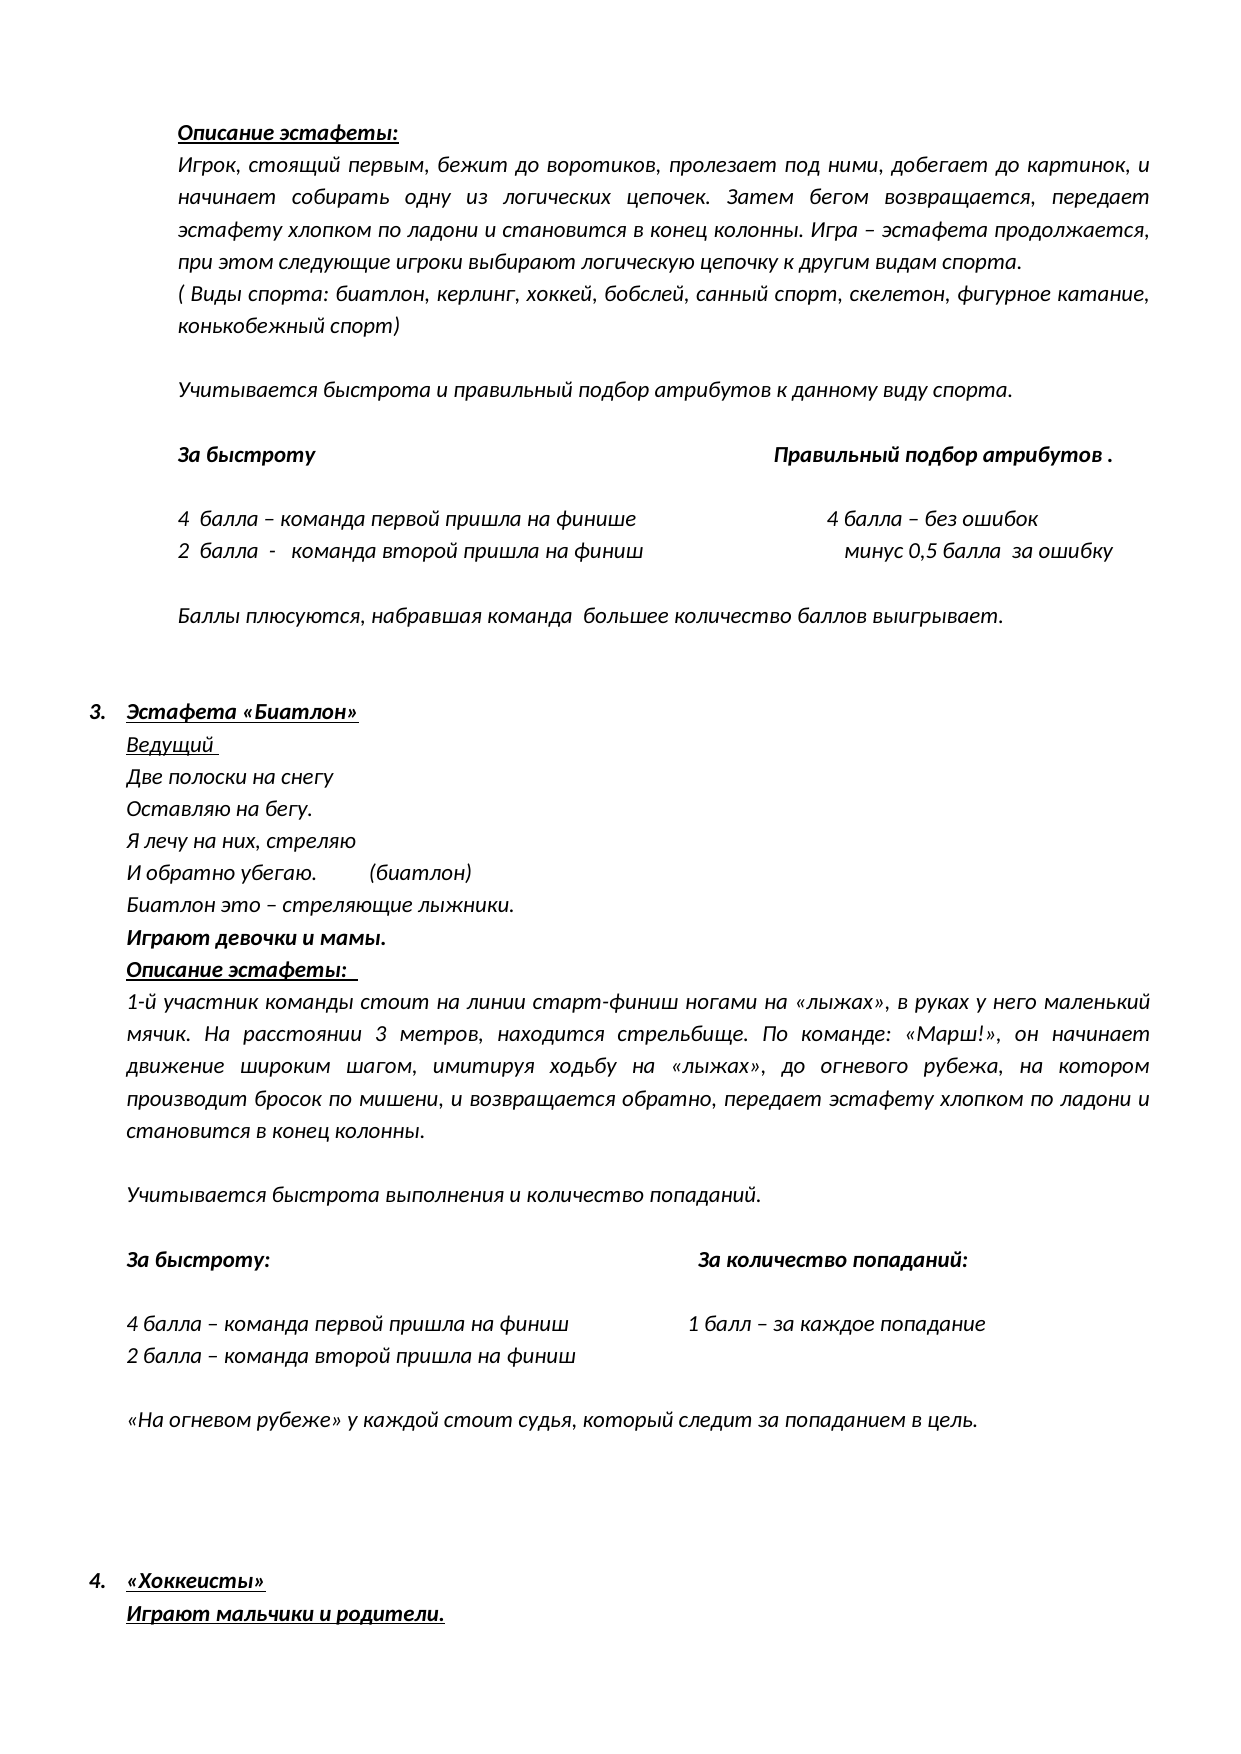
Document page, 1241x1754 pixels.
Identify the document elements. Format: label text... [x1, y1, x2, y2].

list Оставляю на бегу. [126, 794, 1152, 822]
list Эстафета «Биатлон» [88, 697, 1152, 726]
list За быстроту: За количество попаданий: [126, 1245, 1152, 1273]
text Учитывается быстрота и правильный подбор атрибутов к данному виду спорта. [177, 376, 1152, 404]
list «На огневом рубеже» у каждой стоит судья, который следит за попаданием в цель. [126, 1406, 1152, 1434]
list 4 балла – команда первой пришла на финиш 1 балл – за каждое попадание [126, 1309, 1152, 1337]
list Играют мальчики и родители. [126, 1599, 1152, 1627]
text 2 балла - команда второй пришла на финиш минус 0,5 балла за ошибку [177, 537, 1152, 564]
text Игрок, стоящий первым, бежит до воротиков, пролезает под ними, добегает до картинок, и начинает собирать одну из логических цепочек. Затем бегом возвращается, передает эстафету хлопком по ладони и становится в конец колонны. Игра – эстафета продолжается, при этом следующие игроки выбирают логическую цепочку к другим видам спорта. [177, 150, 1152, 275]
list Играют девочки и мамы. [126, 923, 1152, 951]
text 4 балла – команда первой пришла на финише 4 балла – без ошибок [177, 504, 1152, 532]
list Я лечу на них, стреляю [126, 826, 1152, 854]
list 2 балла – команда второй пришла на финиш [126, 1341, 1152, 1369]
text За быстроту Правильный подбор атрибутов . [177, 440, 1152, 468]
text ( Виды спорта: биатлон, керлинг, хоккей, бобслей, санный спорт, скелетон, фигурное катание, конькобежный спорт) [177, 279, 1152, 339]
list «Хоккеисты» [88, 1567, 1152, 1594]
text Описание эстафеты: [177, 118, 1152, 146]
text Баллы плюсуются, набравшая команда большее количество баллов выигрывает. [177, 601, 1152, 629]
list Ведущий [126, 730, 1152, 758]
list Учитывается быстрота выполнения и количество попаданий. [126, 1180, 1152, 1208]
list Биатлон это – стреляющие лыжники. [126, 891, 1152, 919]
list Описание эстафеты: [126, 955, 1152, 983]
list И обратно убегаю. (биатлон) [126, 858, 1152, 886]
list Две полоски на снегу [126, 762, 1152, 790]
list 1-й участник команды стоит на линии старт-финиш ногами на «лыжах», в руках у него маленький мячик. На расстоянии 3 метров, находится стрельбище. По команде: «Марш!», он начинает движение широким шагом, имитируя ходьбу на «лыжах», до огневого рубежа, на котором производит бросок по мишени, и возвращается обратно, передает эстафету хлопком по ладони и становится в конец колонны. [126, 987, 1152, 1144]
